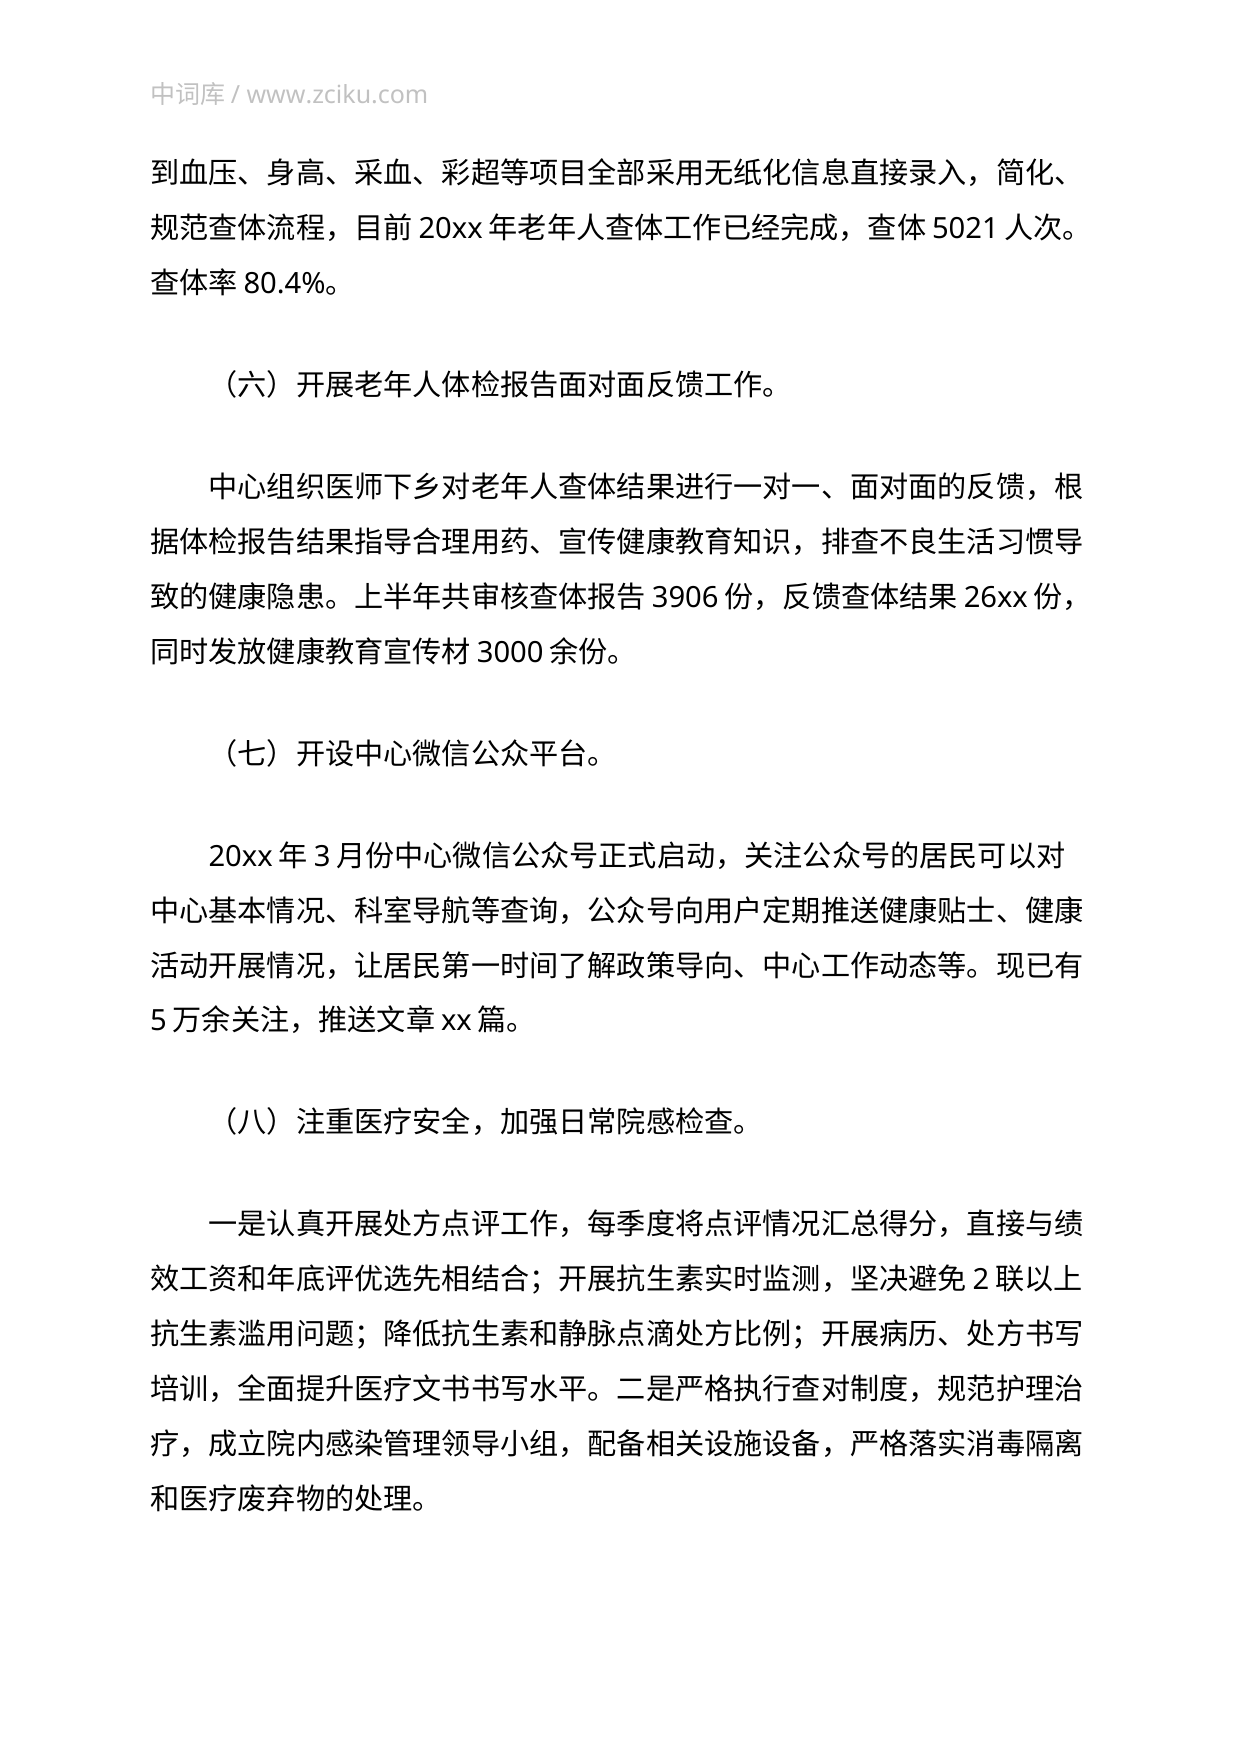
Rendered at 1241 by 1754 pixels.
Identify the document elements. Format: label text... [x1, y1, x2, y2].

text （七）开设中心微信公众平台。 [150, 730, 1090, 773]
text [150, 150, 1090, 302]
text （六）开展老年人体检报告面对面反馈工作。 [150, 362, 1090, 404]
text （八）注重医疗安全，加强日常院感检查。 [150, 1099, 1090, 1141]
text 20xx年3月份中心微信公众号正式启动，关注公众号的居民可以对中心基本情况、科室导航等查询，公众号向用户定期推送健康贴士、健康活动开展情况，让居民第一时间了解政策导向、中心工作动态等。现已有5万余关注，推送文章xx篇。 [150, 832, 1090, 1039]
text 中心组织医师下乡对老年人查体结果进行一对一、面对面的反馈，根据体检报告结果指导合理用药、宣传健康教育知识，排查不良生活习惯导致的健康隐患。上半年共审核查体报告3906份，反馈查体结果26xx份，同时发放健康教育宣传材3000余份。 [150, 464, 1090, 671]
text 一是认真开展处方点评工作，每季度将点评情况汇总得分，直接与绩效工资和年底评优选先相结合；开展抗生素实时监测，坚决避免2联以上抗生素滥用问题；降低抗生素和静脉点滴处方比例；开展病历、处方书写培训，全面提升医疗文书书写水平。二是严格执行查对制度，规范护理治疗，成立院内感染管理领导小组，配备相关设施设备，严格落实消毒隔离和医疗废弃物的处理。 [150, 1201, 1090, 1518]
